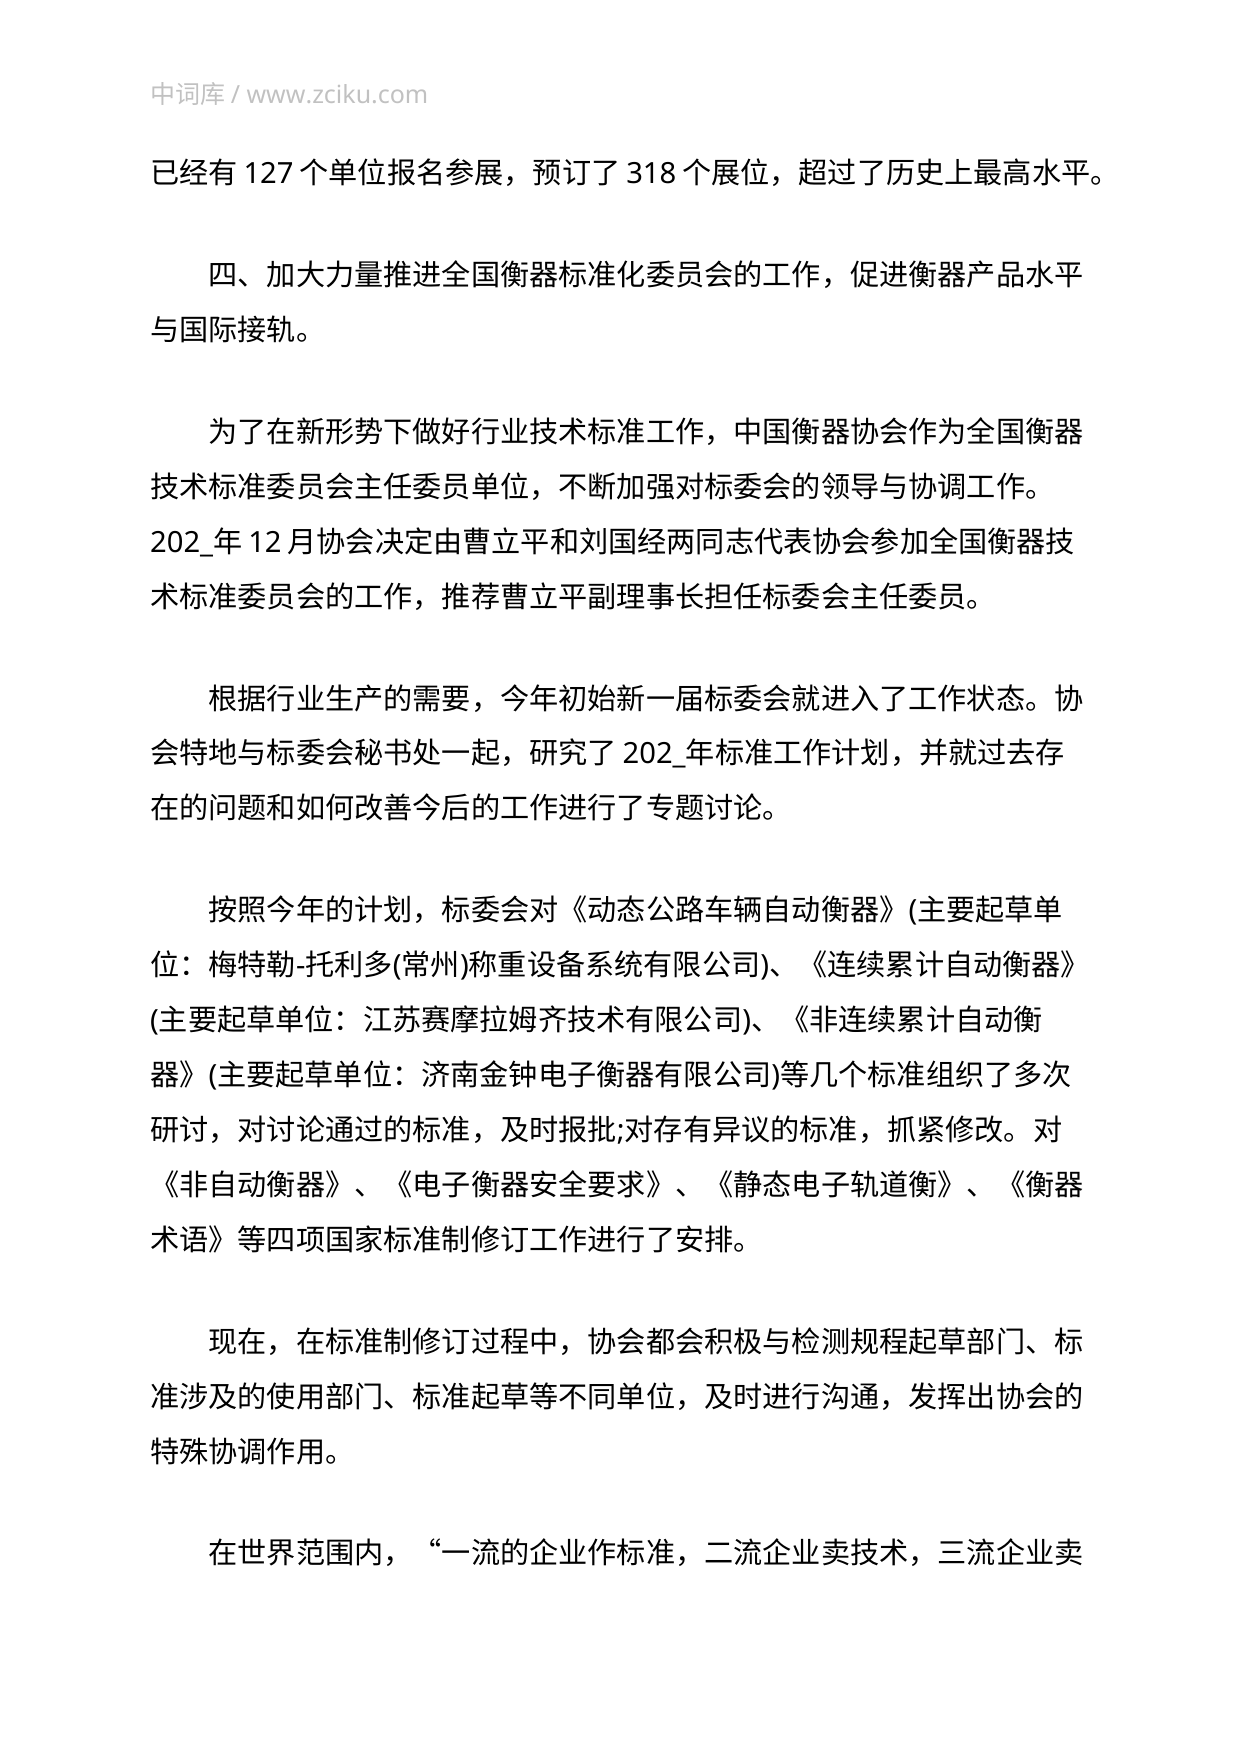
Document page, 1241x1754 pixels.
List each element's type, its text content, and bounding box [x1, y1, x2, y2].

text 四、加大力量推进全国衡器标准化委员会的工作，促进衡器产品水平与国际接轨。 [150, 252, 1090, 349]
text 为了在新形势下做好行业技术标准工作，中国衡器协会作为全国衡器技术标准委员会主任委员单位，不断加强对标委会的领导与协调工作。202_年12月协会决定由曹立平和刘国经两同志代表协会参加全国衡器技术标准委员会的工作，推荐曹立平副理事长担任标委会主任委员。 [150, 409, 1090, 616]
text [150, 150, 1090, 192]
text 根据行业生产的需要，今年初始新一届标委会就进入了工作状态。协会特地与标委会秘书处一起，研究了202_年标准工作计划，并就过去存在的问题和如何改善今后的工作进行了专题讨论。 [150, 675, 1090, 827]
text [150, 1530, 1090, 1572]
text 按照今年的计划，标委会对《动态公路车辆自动衡器》(主要起草单位：梅特勒-托利多(常州)称重设备系统有限公司)、《连续累计自动衡器》(主要起草单位：江苏赛摩拉姆齐技术有限公司)、《非连续累计自动衡器》(主要起草单位：济南金钟电子衡器有限公司)等几个标准组织了多次研讨，对讨论通过的标准，及时报批;对存有异议的标准，抓紧修改。对《非自动衡器》、《电子衡器安全要求》、《静态电子轨道衡》、《衡器术语》等四项国家标准制修订工作进行了安排。 [150, 887, 1090, 1259]
text 现在，在标准制修订过程中，协会都会积极与检测规程起草部门、标准涉及的使用部门、标准起草等不同单位，及时进行沟通，发挥出协会的特殊协调作用。 [150, 1318, 1090, 1471]
